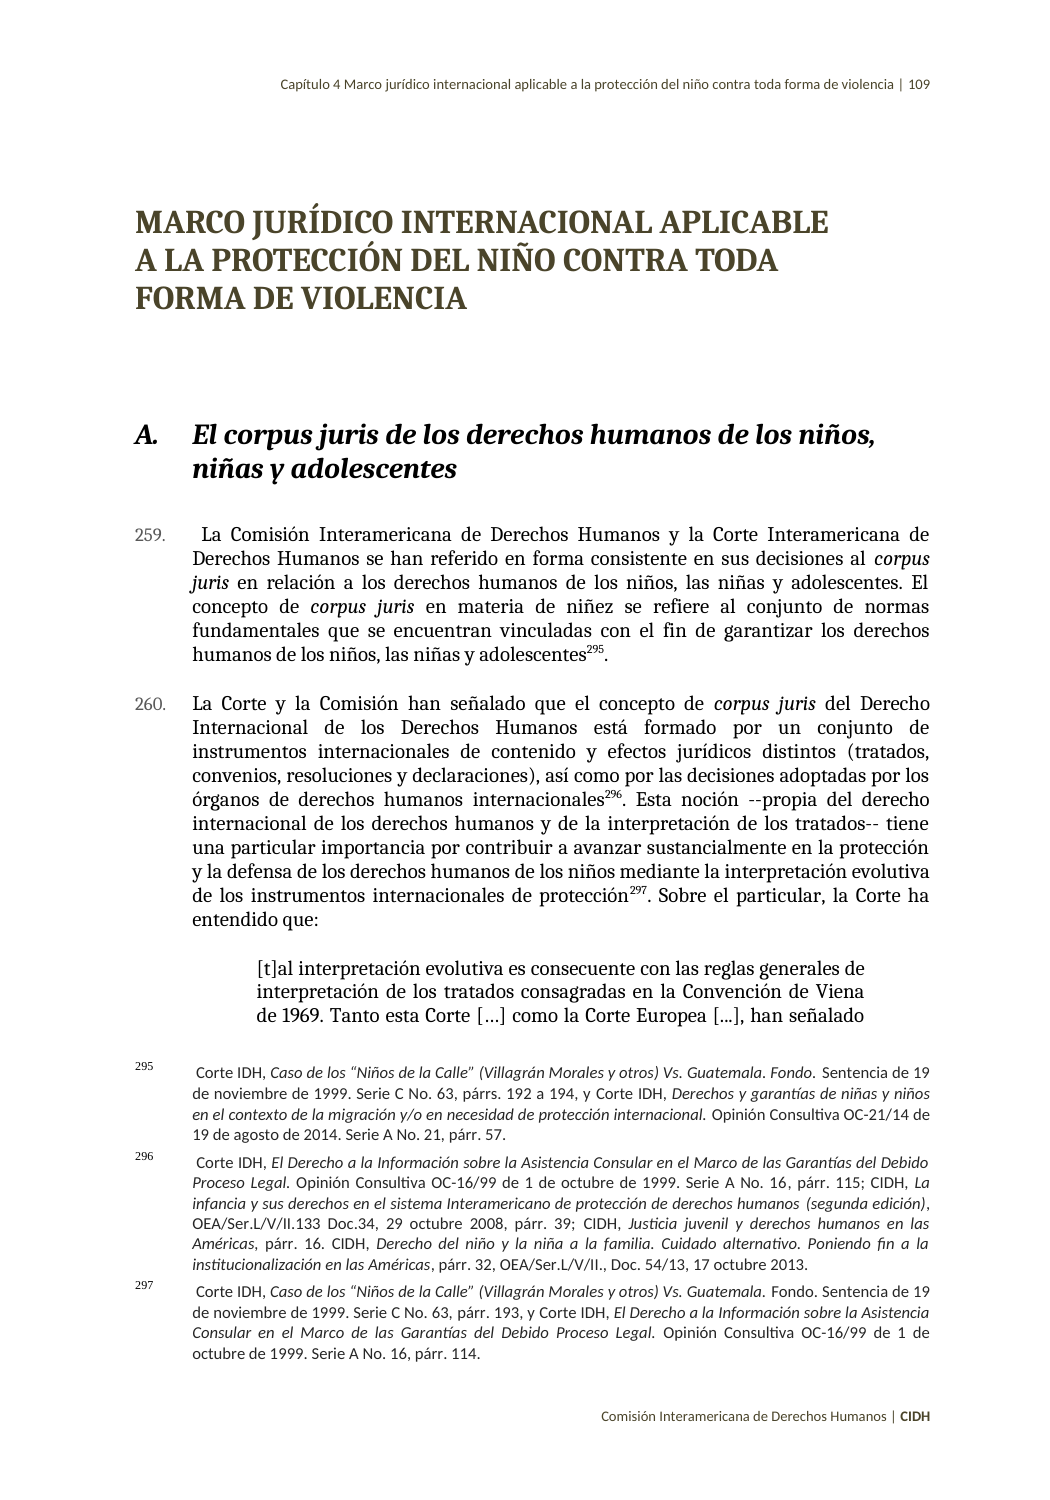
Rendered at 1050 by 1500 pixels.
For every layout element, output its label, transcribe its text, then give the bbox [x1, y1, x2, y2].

text La Corte y la Comisión han señalado que el concepto de corpus juris del Derecho Internacional de los Derechos Humanos está formado por un conjunto de instrumentos internacionales de contenido y efectos jurídicos distintos (tratados, convenios, resoluciones y declaraciones), así como por las decisiones adoptadas por los órganos de derechos humanos internacionales. Esta noción --propia del derecho internacional de los derechos humanos y de la interpretación de los tratados-- tiene una particular importancia por contribuir a avanzar sustancialmente en la protección y la defensa de los derechos humanos de los niños mediante la interpretación evolutiva de los instrumentos internacionales de protección. Sobre el particular, la Corte ha entendido que: [135, 692, 930, 931]
text La Comisión Interamericana de Derechos Humanos y la Corte Interamericana de Derechos Humanos se han referido en forma consistente en sus decisiones al corpus juris en relación a los derechos humanos de los niños, las niñas y adolescentes. El concepto de corpus juris en materia de niñez se refiere al conjunto de normas fundamentales que se encuentran vinculadas con el fin de garantizar los derechos humanos de los niños, las niñas y adolescentes. [135, 523, 930, 667]
text [t]al interpretación evolutiva es consecuente con las reglas generales de interpretación de los tratados consagradas en la Convención de Viena de 1969. Tanto esta Corte […] como la Corte Europea [...], han señalado que los tratados de derechos humanos son instrumentos vivos, cuya interpretación tiene que acompañar la evolución de los tiempos y las condiciones de vida actuales. [256, 956, 866, 1028]
subtitle MARCO JURÍDICO INTERNACIONAL APLICABLE A LA PROTECCIÓN DEL NIÑO CONTRA TODA FORMA DE VIOLENCIA [97, 203, 930, 318]
subtitle El corpus juris de los derechos humanos de los niños, niñas y adolescentes [135, 418, 930, 485]
